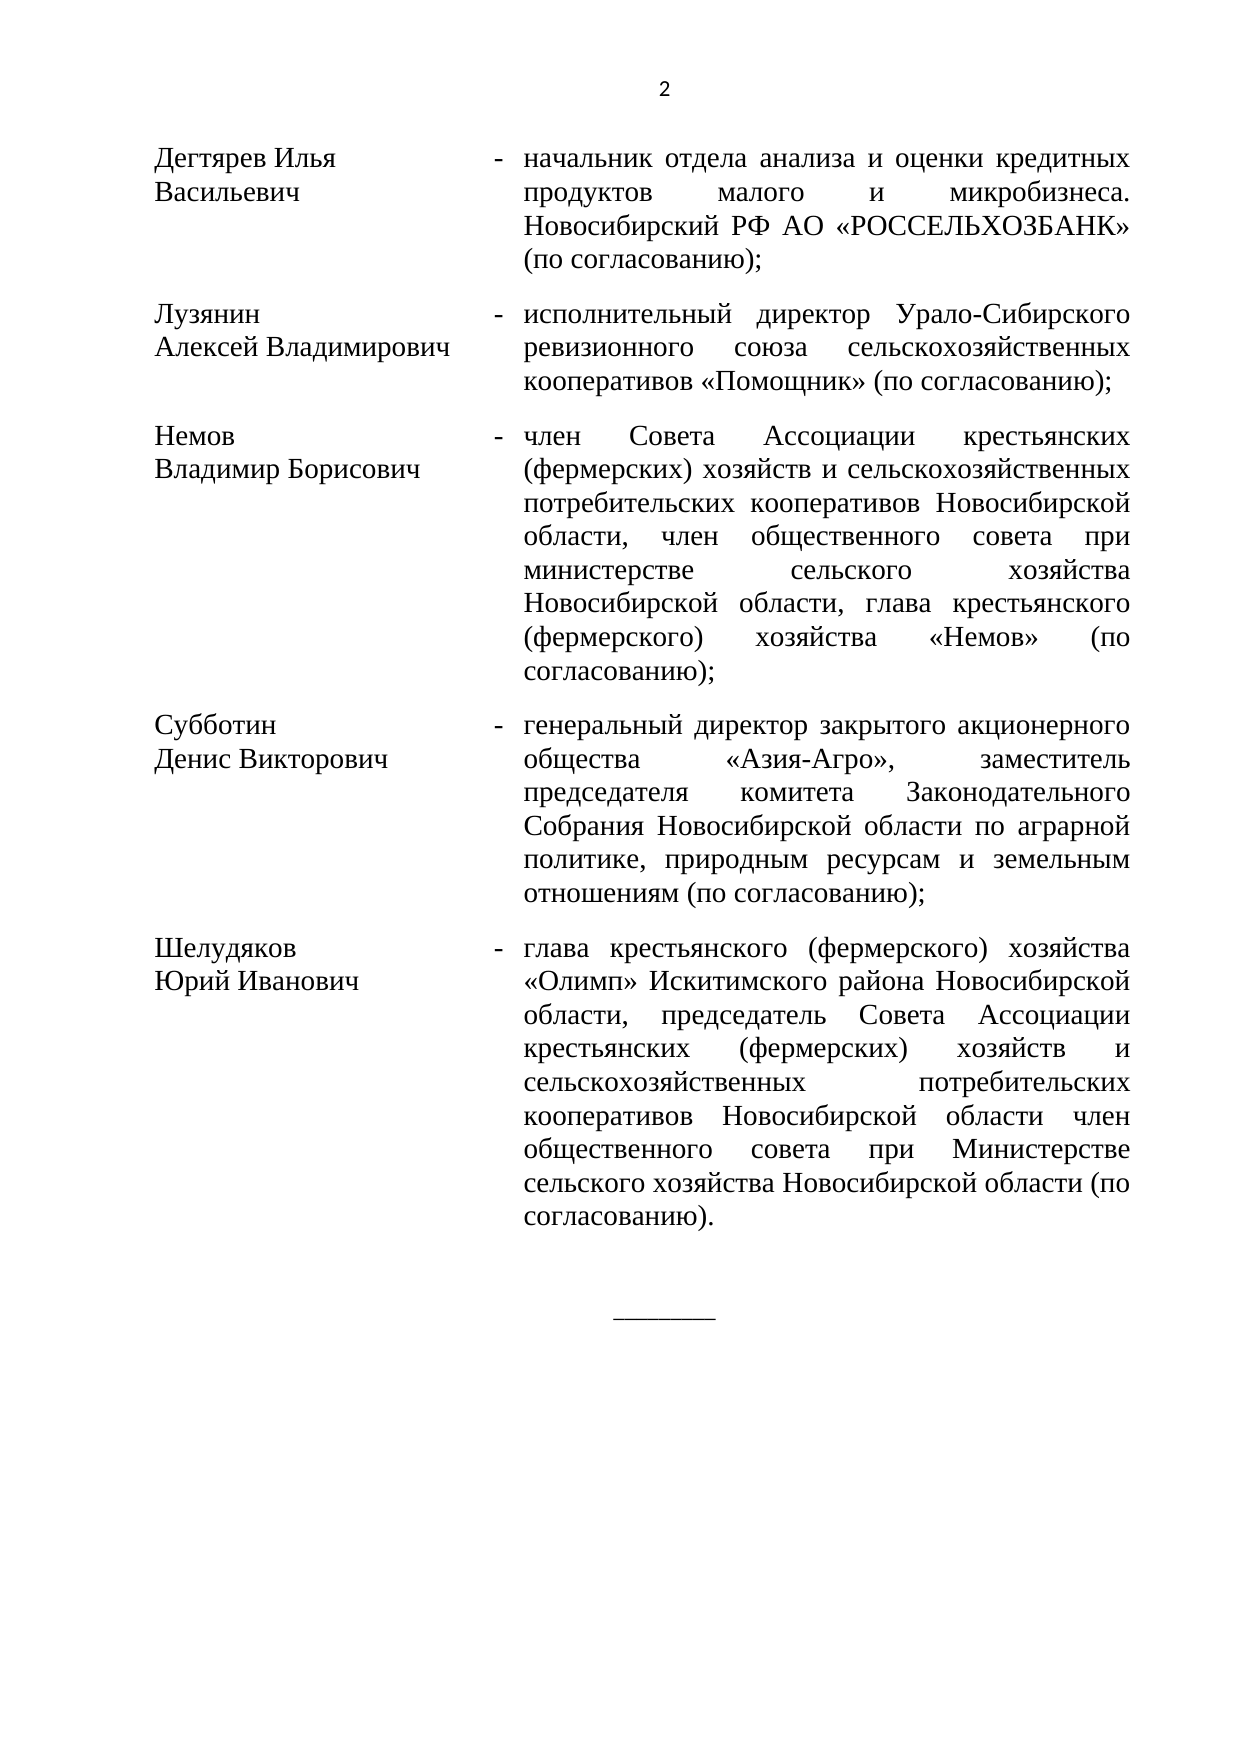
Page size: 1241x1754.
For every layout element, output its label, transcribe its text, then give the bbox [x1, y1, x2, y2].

table_cell Дегтярев Илья Васильевич [148, 130, 487, 285]
table_cell генеральный директор закрытого акционерного общества «Азия-Агро», заместитель председателя комитета Законодательного Собрания Новосибирской области по аграрной политике, природным ресурсам и земельным отношениям (по согласованию); [517, 697, 1137, 919]
table_cell Субботин Денис Викторович [148, 697, 487, 919]
table_cell - [487, 697, 517, 919]
table_cell - [487, 285, 517, 407]
table_cell исполнительный директор Урало-Сибирского ревизионного союза сельскохозяйственных кооперативов «Помощник» (по согласованию); [517, 285, 1137, 407]
text _________ [148, 1295, 1181, 1323]
table_cell Лузянин Алексей Владимирович [148, 285, 487, 407]
table_cell - [487, 919, 517, 1242]
table_cell глава крестьянского (фермерского) хозяйства «Олимп» Искитимского района Новосибирской области, председатель Совета Ассоциации крестьянских (фермерских) хозяйств и сельскохозяйственных потребительских кооперативов Новосибирской области член общественного совета при Министерстве сельского хозяйства Новосибирской области (по согласованию). [517, 919, 1137, 1242]
table_cell Шелудяков Юрий Иванович [148, 919, 487, 1242]
table_cell Немов Владимир Борисович [148, 407, 487, 697]
table_cell начальник отдела анализа и оценки кредитных продуктов малого и микробизнеса. Новосибирский РФ АО «РОССЕЛЬХОЗБАНК» (по согласованию); [517, 130, 1137, 285]
table_cell член Совета Ассоциации крестьянских (фермерских) хозяйств и сельскохозяйственных потребительских кооперативов Новосибирской области, член общественного совета при министерстве сельского хозяйства Новосибирской области, глава крестьянского (фермерского) хозяйства «Немов» (по согласованию); [517, 407, 1137, 697]
table_cell - [487, 130, 517, 285]
table_cell - [487, 407, 517, 697]
